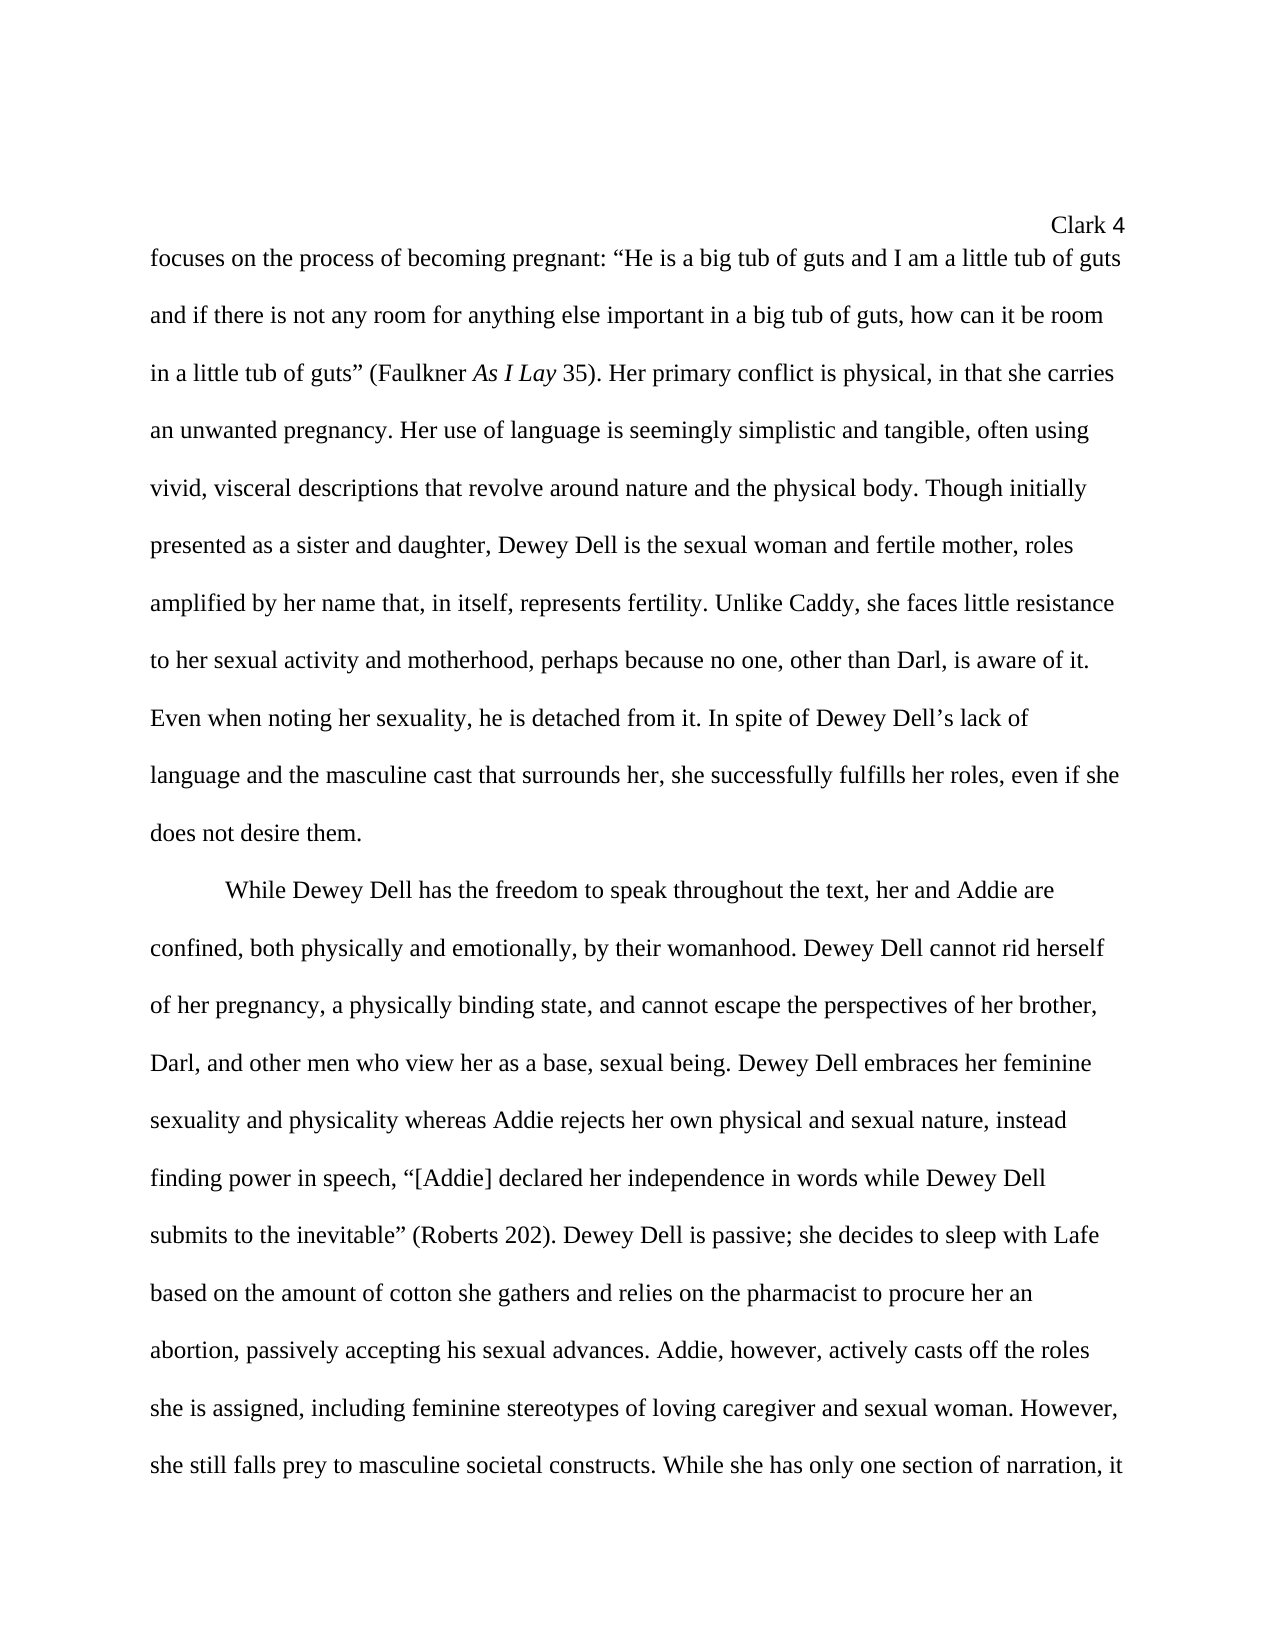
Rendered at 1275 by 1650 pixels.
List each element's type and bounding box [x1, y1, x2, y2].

text [150, 876, 1125, 1479]
text [150, 243, 1125, 847]
